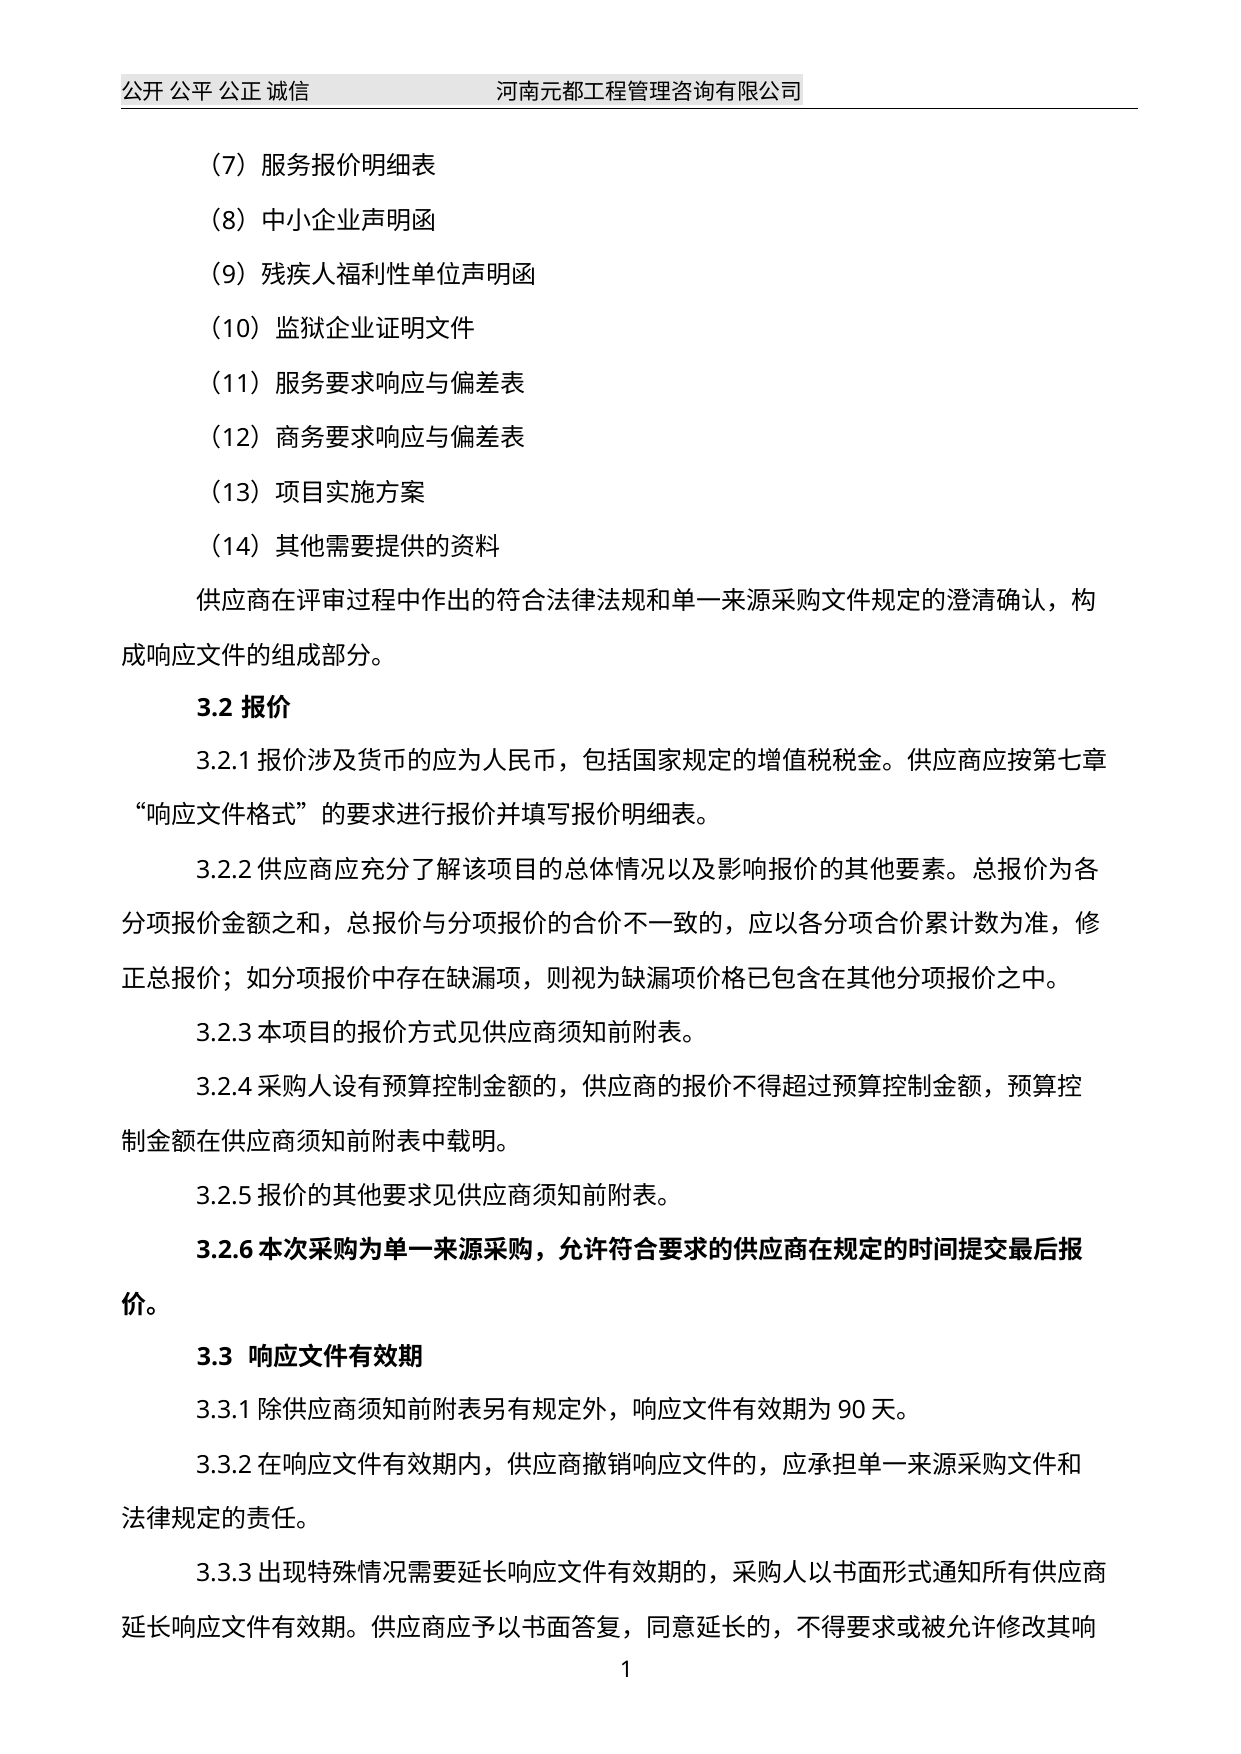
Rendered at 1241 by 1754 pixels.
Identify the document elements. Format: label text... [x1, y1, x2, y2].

list 3.2.2供应商应充分了解该项目的总体情况以及影响报价的其他要素。总报价为各分项报价金额之和，总报价与分项报价的合价不一致的，应以各分项合价累计数为准，修正总报价；如分项报价中存在缺漏项，则视为缺漏项价格已包含在其他分项报价之中。 [121, 849, 1101, 994]
text （12）商务要求响应与偏差表 [148, 418, 1102, 454]
text （11）服务要求响应与偏差表 [148, 363, 1102, 399]
list 3.2.5报价的其他要求见供应商须知前附表。 [121, 1176, 1138, 1212]
subtitle 3.2.6本次采购为单一来源采购，允许符合要求的供应商在规定的时间提交最后报价。 [121, 1230, 1101, 1321]
text （7）服务报价明细表 [148, 146, 1102, 182]
list 3.3.2在响应文件有效期内，供应商撤销响应文件的，应承担单一来源采购文件和法律规定的责任。 [121, 1444, 1101, 1535]
text （13）项目实施方案 [148, 472, 1102, 508]
text （9）残疾人福利性单位声明函 [148, 254, 1102, 291]
subtitle 报价 [197, 689, 1138, 724]
text （14）其他需要提供的资料 [148, 526, 1102, 563]
list 3.3.1除供应商须知前附表另有规定外，响应文件有效期为90天。 [121, 1390, 1138, 1426]
list 3.2.1报价涉及货币的应为人民币，包括国家规定的增值税税金。供应商应按第七章“响应文件格式”的要求进行报价并填写报价明细表。 [121, 741, 1138, 831]
text （8）中小企业声明函 [148, 200, 1102, 236]
text 供应商在评审过程中作出的符合法律法规和单一来源采购文件规定的澄清确认，构成响应文件的组成部分。 [121, 581, 1101, 671]
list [121, 1553, 1113, 1643]
list 3.2.3本项目的报价方式见供应商须知前附表。 [121, 1012, 1138, 1049]
text （10）监狱企业证明文件 [148, 309, 1102, 345]
subtitle 响应文件有效期 [197, 1339, 1138, 1373]
list 3.2.4采购人设有预算控制金额的，供应商的报价不得超过预算控制金额，预算控制金额在供应商须知前附表中载明。 [121, 1067, 1101, 1157]
